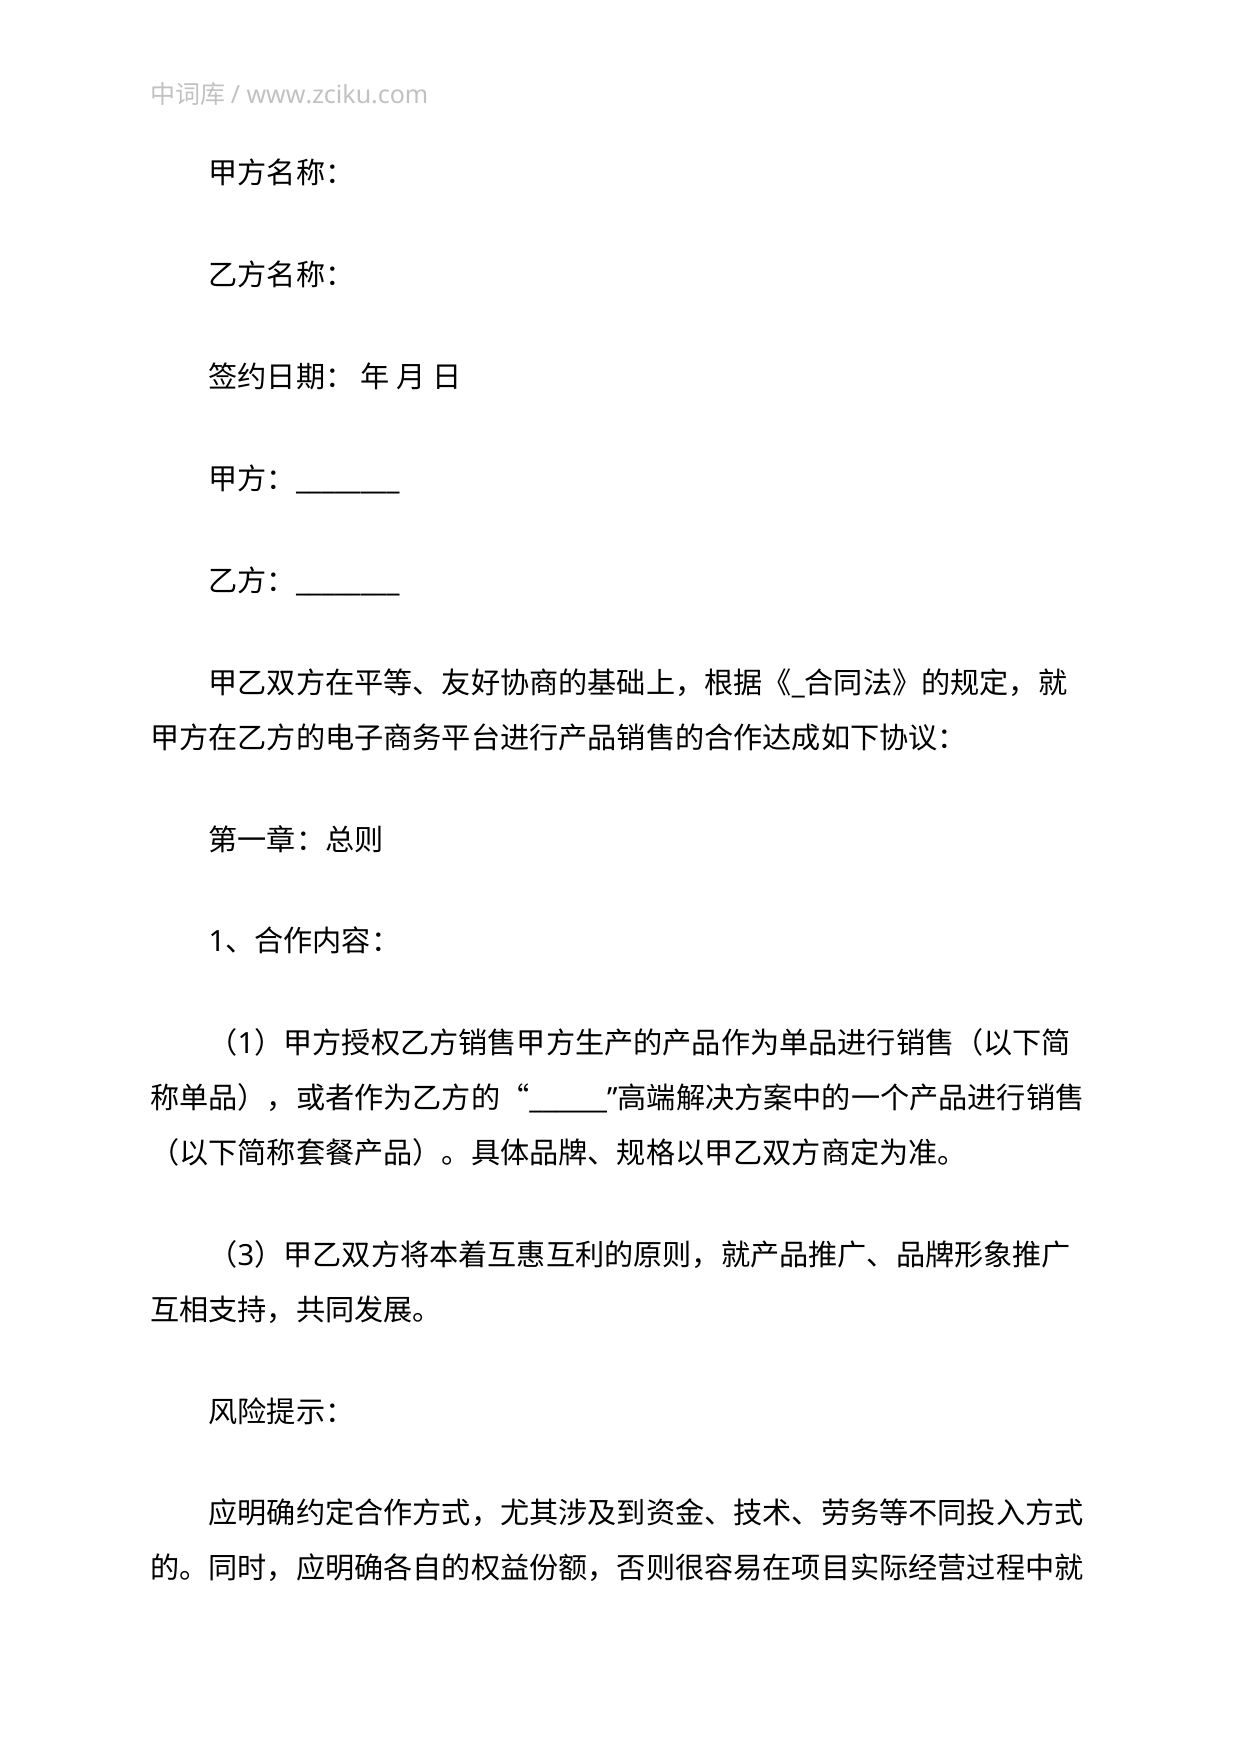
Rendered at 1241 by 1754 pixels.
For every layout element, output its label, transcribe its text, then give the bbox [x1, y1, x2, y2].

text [150, 1490, 1090, 1587]
text 甲方：________ [150, 455, 1090, 498]
text 风险提示： [150, 1388, 1090, 1431]
text （3）甲乙双方将本着互惠互利的原则，就产品推广、品牌形象推广互相支持，共同发展。 [150, 1232, 1090, 1329]
text 甲乙双方在平等、友好协商的基础上，根据《_合同法》的规定，就甲方在乙方的电子商务平台进行产品销售的合作达成如下协议： [150, 659, 1090, 757]
text 签约日期： 年 月 日 [150, 353, 1090, 396]
text （1）甲方授权乙方销售甲方生产的产品作为单品进行销售（以下简称单品），或者作为乙方的“______”高端解决方案中的一个产品进行销售（以下简称套餐产品）。具体品牌、规格以甲乙双方商定为准。 [150, 1020, 1090, 1172]
text 第一章：总则 [150, 816, 1090, 858]
text 甲方名称： [150, 150, 1090, 192]
text 1、合作内容： [150, 918, 1090, 960]
text 乙方名称： [150, 252, 1090, 294]
text 乙方：________ [150, 557, 1090, 600]
